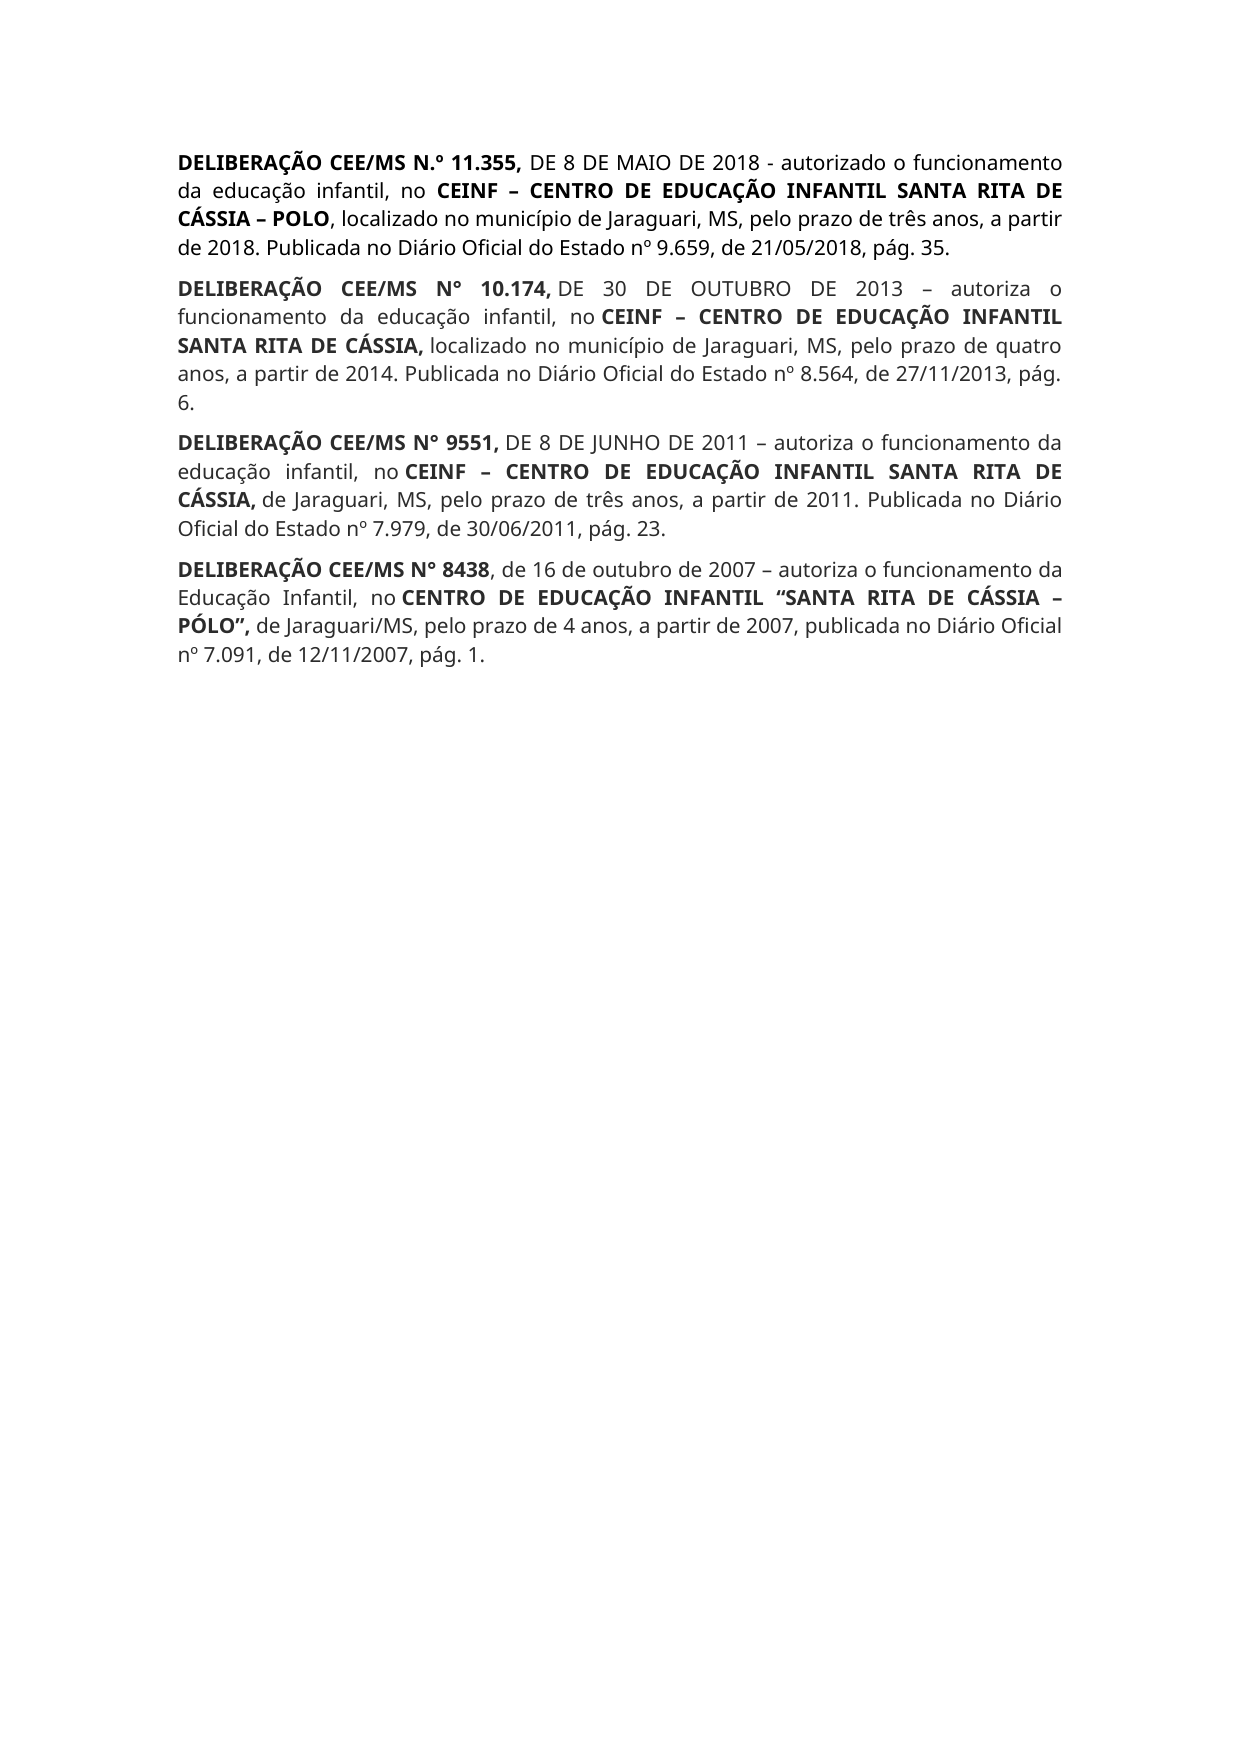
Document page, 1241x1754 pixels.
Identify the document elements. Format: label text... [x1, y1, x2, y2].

text DELIBERAÇÃO CEE/MS N° 10.174, DE 30 DE OUTUBRO DE 2013 – autoriza o funcionamento da educação infantil, no CEINF – CENTRO DE EDUCAÇÃO INFANTIL SANTA RITA DE CÁSSIA, localizado no município de Jaraguari, MS, pelo prazo de quatro anos, a partir de 2014. Publicada no Diário Oficial do Estado nº 8.564, de 27/11/2013, pág. 6. [177, 274, 1063, 416]
text DELIBERAÇÃO CEE/MS N° 8438, de 16 de outubro de 2007 – autoriza o funcionamento da Educação Infantil, no CENTRO DE EDUCAÇÃO INFANTIL “SANTA RITA DE CÁSSIA – PÓLO”, de Jaraguari/MS, pelo prazo de 4 anos, a partir de 2007, publicada no Diário Oficial nº 7.091, de 12/11/2007, pág. 1. [177, 555, 1063, 668]
text DELIBERAÇÃO CEE/MS N.º 11.355, DE 8 DE MAIO DE 2018 - autorizado o funcionamento da educação infantil, no CEINF – CENTRO DE EDUCAÇÃO INFANTIL SANTA RITA DE CÁSSIA – POLO, localizado no município de Jaraguari, MS, pelo prazo de três anos, a partir de 2018. Publicada no Diário Oficial do Estado nº 9.659, de 21/05/2018, pág. 35. [177, 148, 1063, 261]
text DELIBERAÇÃO CEE/MS N° 9551, DE 8 DE JUNHO DE 2011 – autoriza o funcionamento da educação infantil, no CEINF – CENTRO DE EDUCAÇÃO INFANTIL SANTA RITA DE CÁSSIA, de Jaraguari, MS, pelo prazo de três anos, a partir de 2011. Publicada no Diário Oficial do Estado nº 7.979, de 30/06/2011, pág. 23. [177, 428, 1063, 542]
